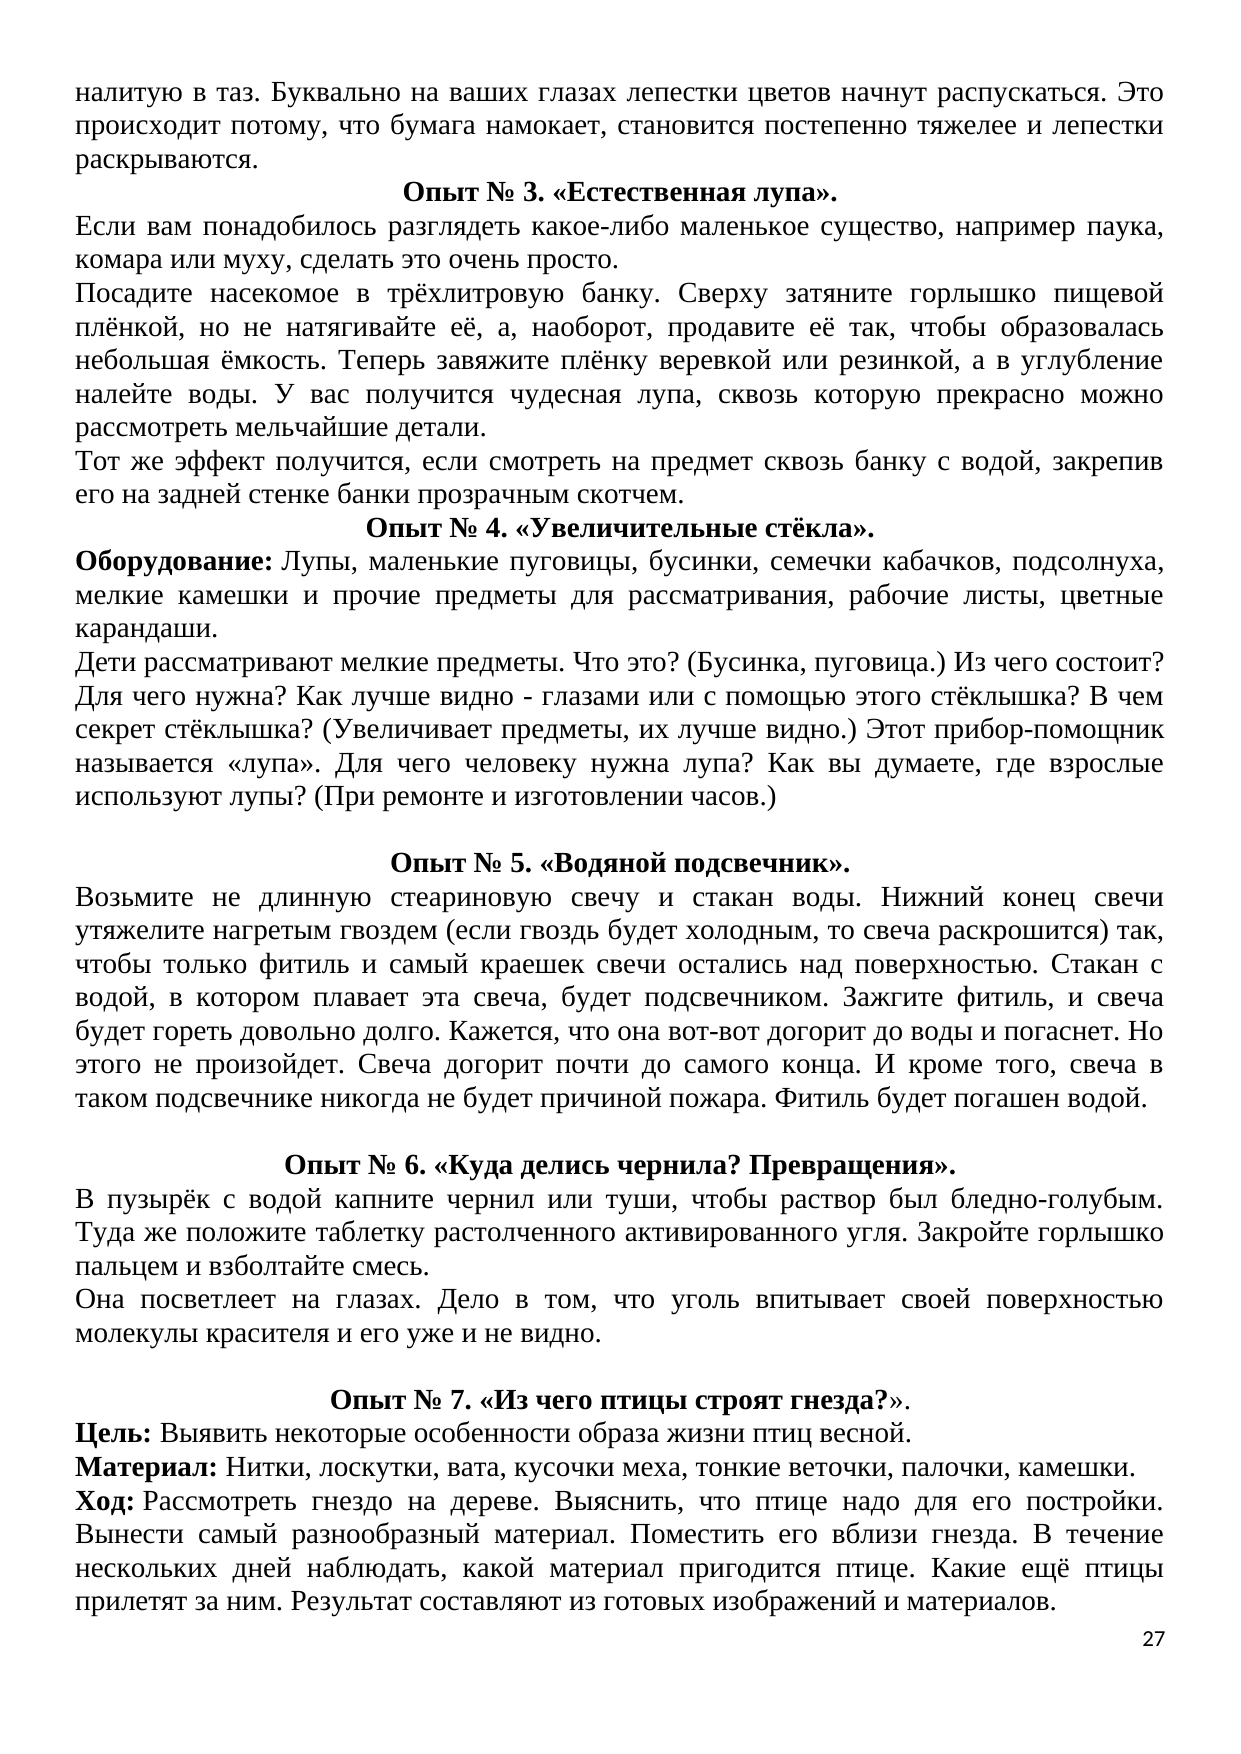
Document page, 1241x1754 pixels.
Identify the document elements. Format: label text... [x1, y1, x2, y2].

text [75, 74, 1165, 174]
text Посадите насекомое в трёхлитровую банку. Сверху затяните горлышко пищевой плёнкой, но не натягивайте её, а, наоборот, продавите её так, чтобы образовалась небольшая ёмкость. Теперь завяжите плёнку веревкой или резинкой, а в углубление налейте воды. У вас получится чудесная лупа, сквозь которую прекрасно можно рассмотреть мельчайшие детали. [75, 275, 1165, 443]
text Опыт № 6. «Куда делись чернила? Превращения». [75, 1147, 1165, 1181]
text В пузырёк с водой капните чернил или туши, чтобы раствор был бледно-голубым. Туда же положите таблетку растолченного активированного угля. Закройте горлышко пальцем и взболтайте смесь. [75, 1181, 1165, 1281]
text Ход: Рассмотреть гнездо на дереве. Выяснить, что птице надо для его постройки. Вынести самый разнообразный материал. Поместить его вблизи гнезда. В течение нескольких дней наблюдать, какой материал пригодится птице. Какие ещё птицы прилетят за ним. Результат составляют из готовых изображений и материалов. [75, 1483, 1165, 1617]
text Материал: Нитки, лоскутки, вата, кусочки меха, тонкие веточки, палочки, камешки. [75, 1449, 1165, 1483]
text Возьмите не длинную стеариновую свечу и стакан воды. Нижний конец свечи утяжелите нагретым гвоздем (если гвоздь будет холодным, то свеча раскрошится) так, чтобы только фитиль и самый краешек свечи остались над поверхностью. Стакан с водой, в котором плавает эта свеча, будет подсвечником. Зажгите фитиль, и свеча будет гореть довольно долго. Кажется, что она вот-вот догорит до воды и погаснет. Но этого не произойдет. Свеча догорит почти до самого конца. И кроме того, свеча в таком подсвечнике никогда не будет причиной пожара. Фитиль будет погашен водой. [75, 879, 1165, 1114]
text Оборудование: Лупы, маленькие пуговицы, бусинки, семечки кабачков, подсолнуха, мелкие камешки и прочие предметы для рассматривания, рабочие листы, цветные карандаши. [75, 543, 1165, 644]
text Опыт № 7. «Из чего птицы строят гнезда?». [75, 1382, 1165, 1416]
text Опыт № 4. «Увеличительные стёкла». [75, 510, 1165, 543]
text Если вам понадобилось разглядеть какое-либо маленькое существо, например паука, комара или муху, сделать это очень просто. [75, 208, 1165, 275]
text Опыт № 3. «Естественная лупа». [75, 174, 1165, 208]
text Тот же эффект получится, если смотреть на предмет сквозь банку с водой, закрепив его на задней стенке банки прозрачным скотчем. [75, 443, 1165, 510]
text Она посветлеет на глазах. Дело в том, что уголь впитывает своей поверхностью молекулы красителя и его уже и не видно. [75, 1281, 1165, 1348]
text Дети рассматривают мелкие предметы. Что это? (Бусинка, пуговица.) Из чего состоит? Для чего нужна? Как лучше видно - глазами или с помощью этого стёклышка? В чем секрет стёклышка? (Увеличивает предметы, их лучше видно.) Этот прибор-помощник называется «лупа». Для чего человеку нужна лупа? Как вы думаете, где взрослые используют лупы? (При ремонте и изготовлении часов.) [75, 644, 1165, 812]
text Опыт № 5. «Водяной подсвечник». [75, 845, 1165, 879]
text Цель: Выявить некоторые особенности образа жизни птиц весной. [75, 1416, 1165, 1449]
